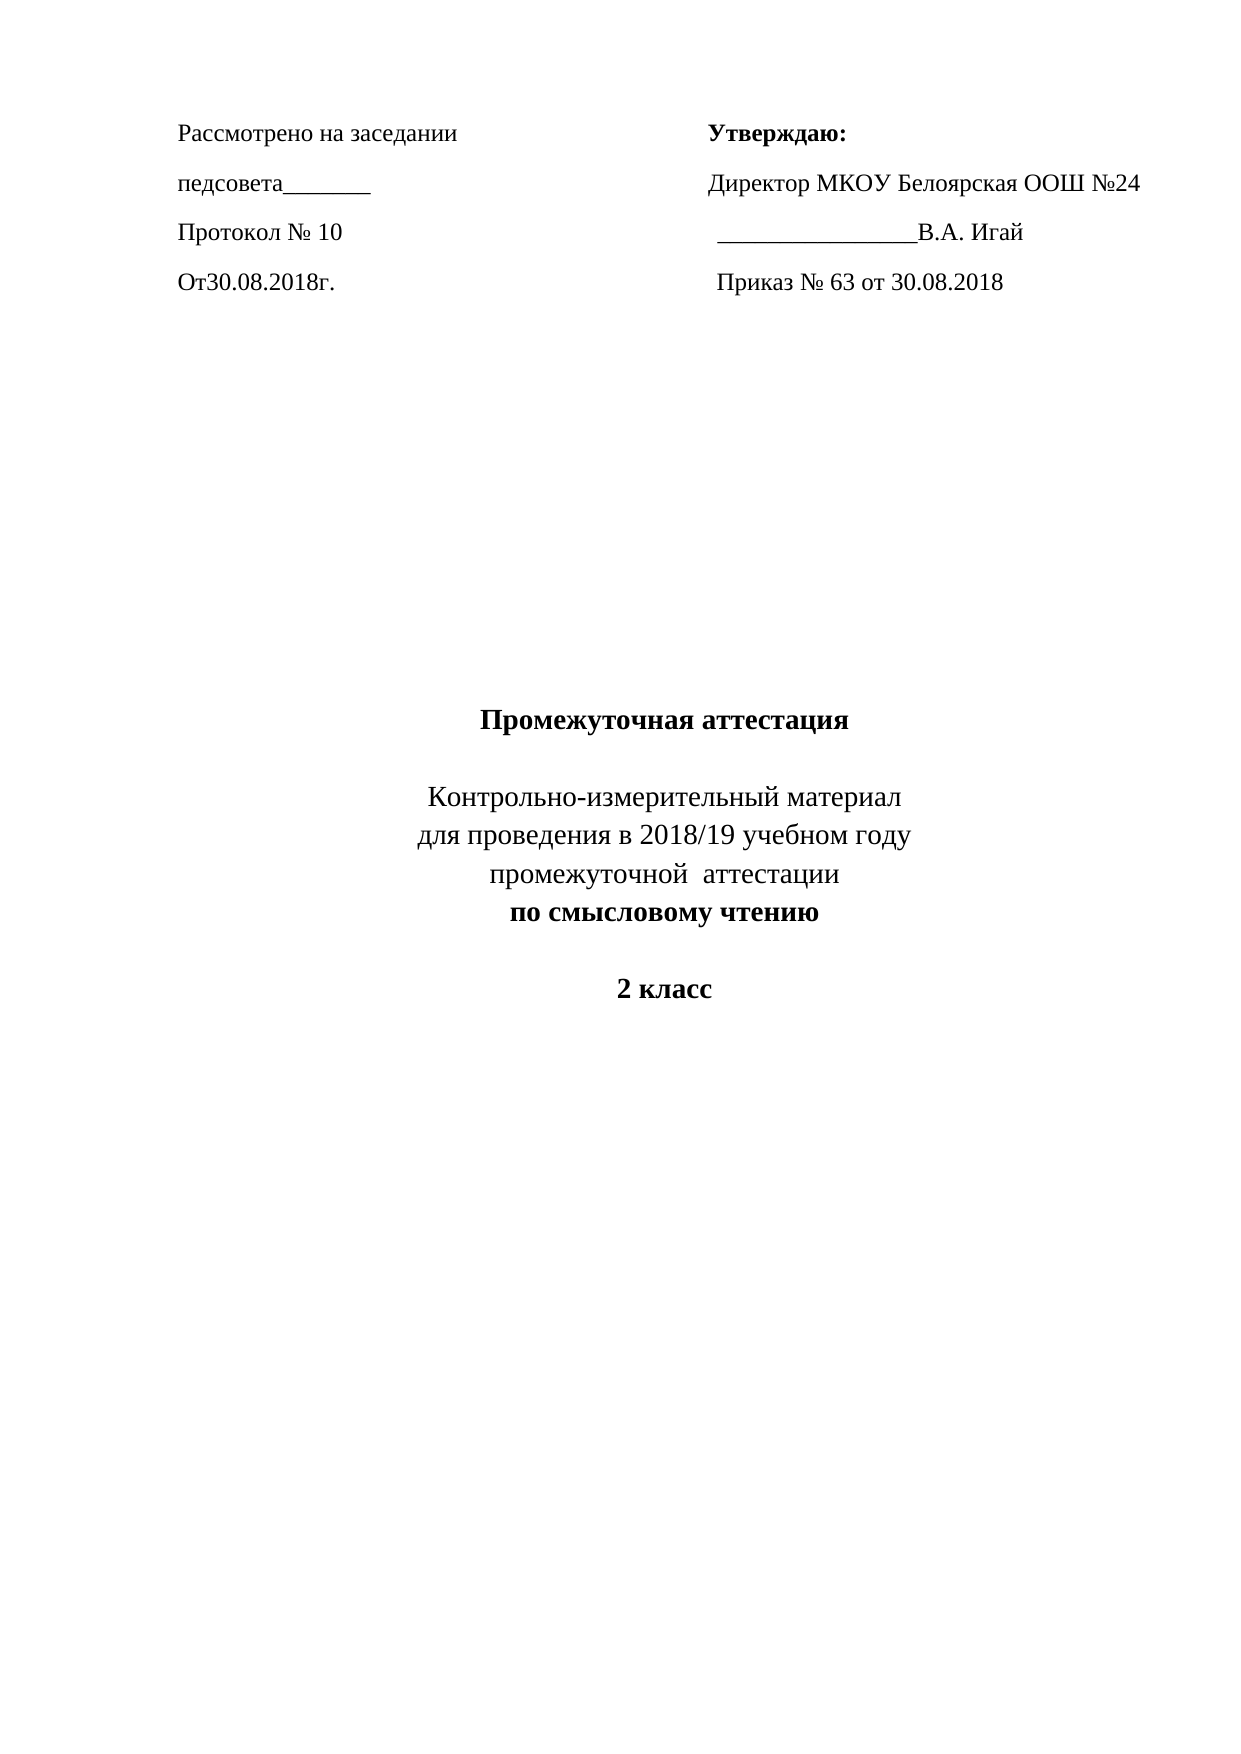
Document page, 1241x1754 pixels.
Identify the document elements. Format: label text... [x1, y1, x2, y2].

text Контрольно-измерительный материал [177, 779, 1152, 812]
text Протокол № 10 ________________В.А. Игай [177, 217, 1152, 246]
text 2 класс [177, 972, 1152, 1005]
text педсовета_______ Директор МКОУ Белоярская ООШ №24 [177, 168, 1152, 196]
text Промежуточная аттестация [177, 702, 1152, 735]
text Рассмотрено на заседании Утверждаю: [177, 118, 1152, 147]
text для проведения в 2018/19 учебном году [177, 817, 1152, 851]
text От30.08.2018г. Приказ № 63 от 30.08.2018 [177, 267, 1152, 296]
text промежуточной аттестации [177, 856, 1152, 889]
text по смысловому чтению [177, 894, 1152, 928]
